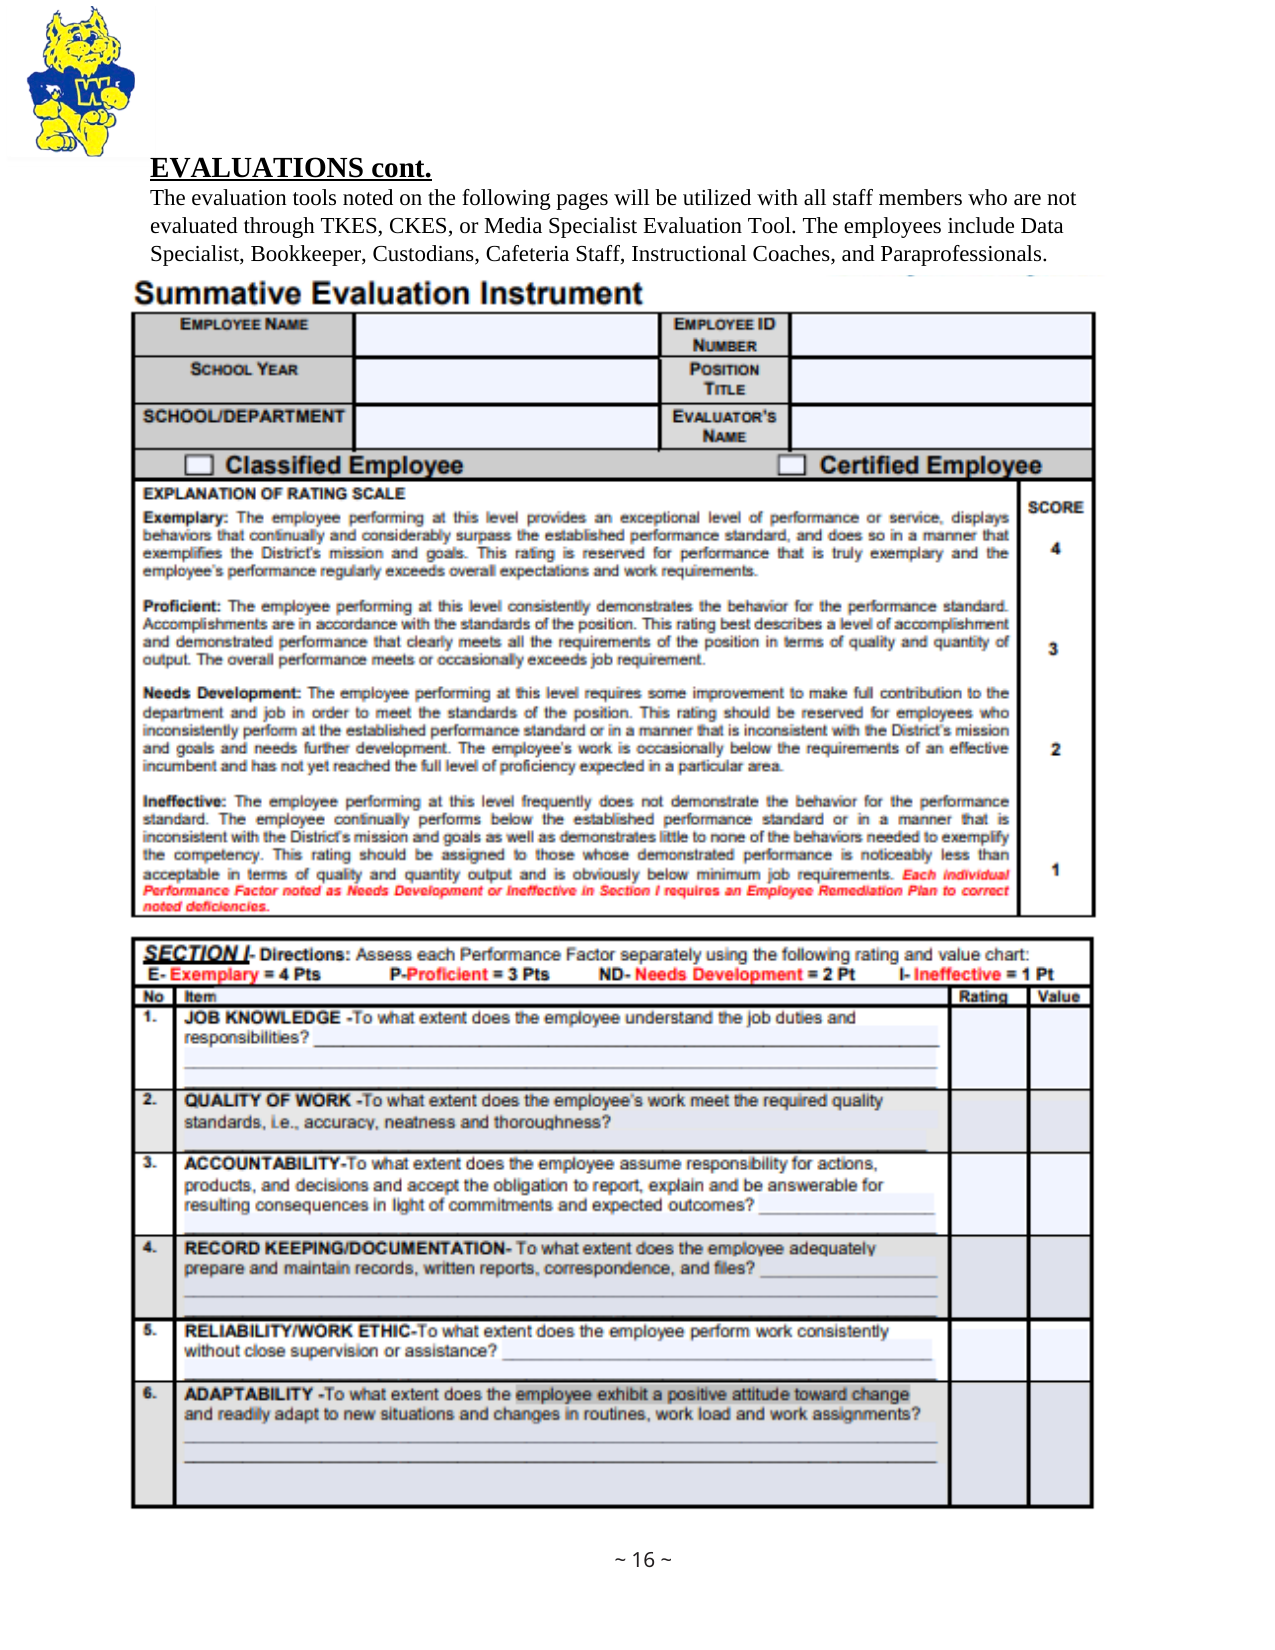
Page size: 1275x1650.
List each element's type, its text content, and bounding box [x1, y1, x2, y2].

picture [110, 275, 1108, 1517]
text EVALUATIONS cont. [150, 150, 1125, 183]
text The evaluation tools noted on the following pages will be utilized with all staff members who are not evaluated through TKES, CKES, or Media Specialist Evaluation Tool. The employees include Data Specialist, Bookkeeper, Custodians, Cafeteria Staff, Instructional Coaches, and Paraprofessionals. [150, 183, 1125, 267]
picture [0, 6, 161, 167]
